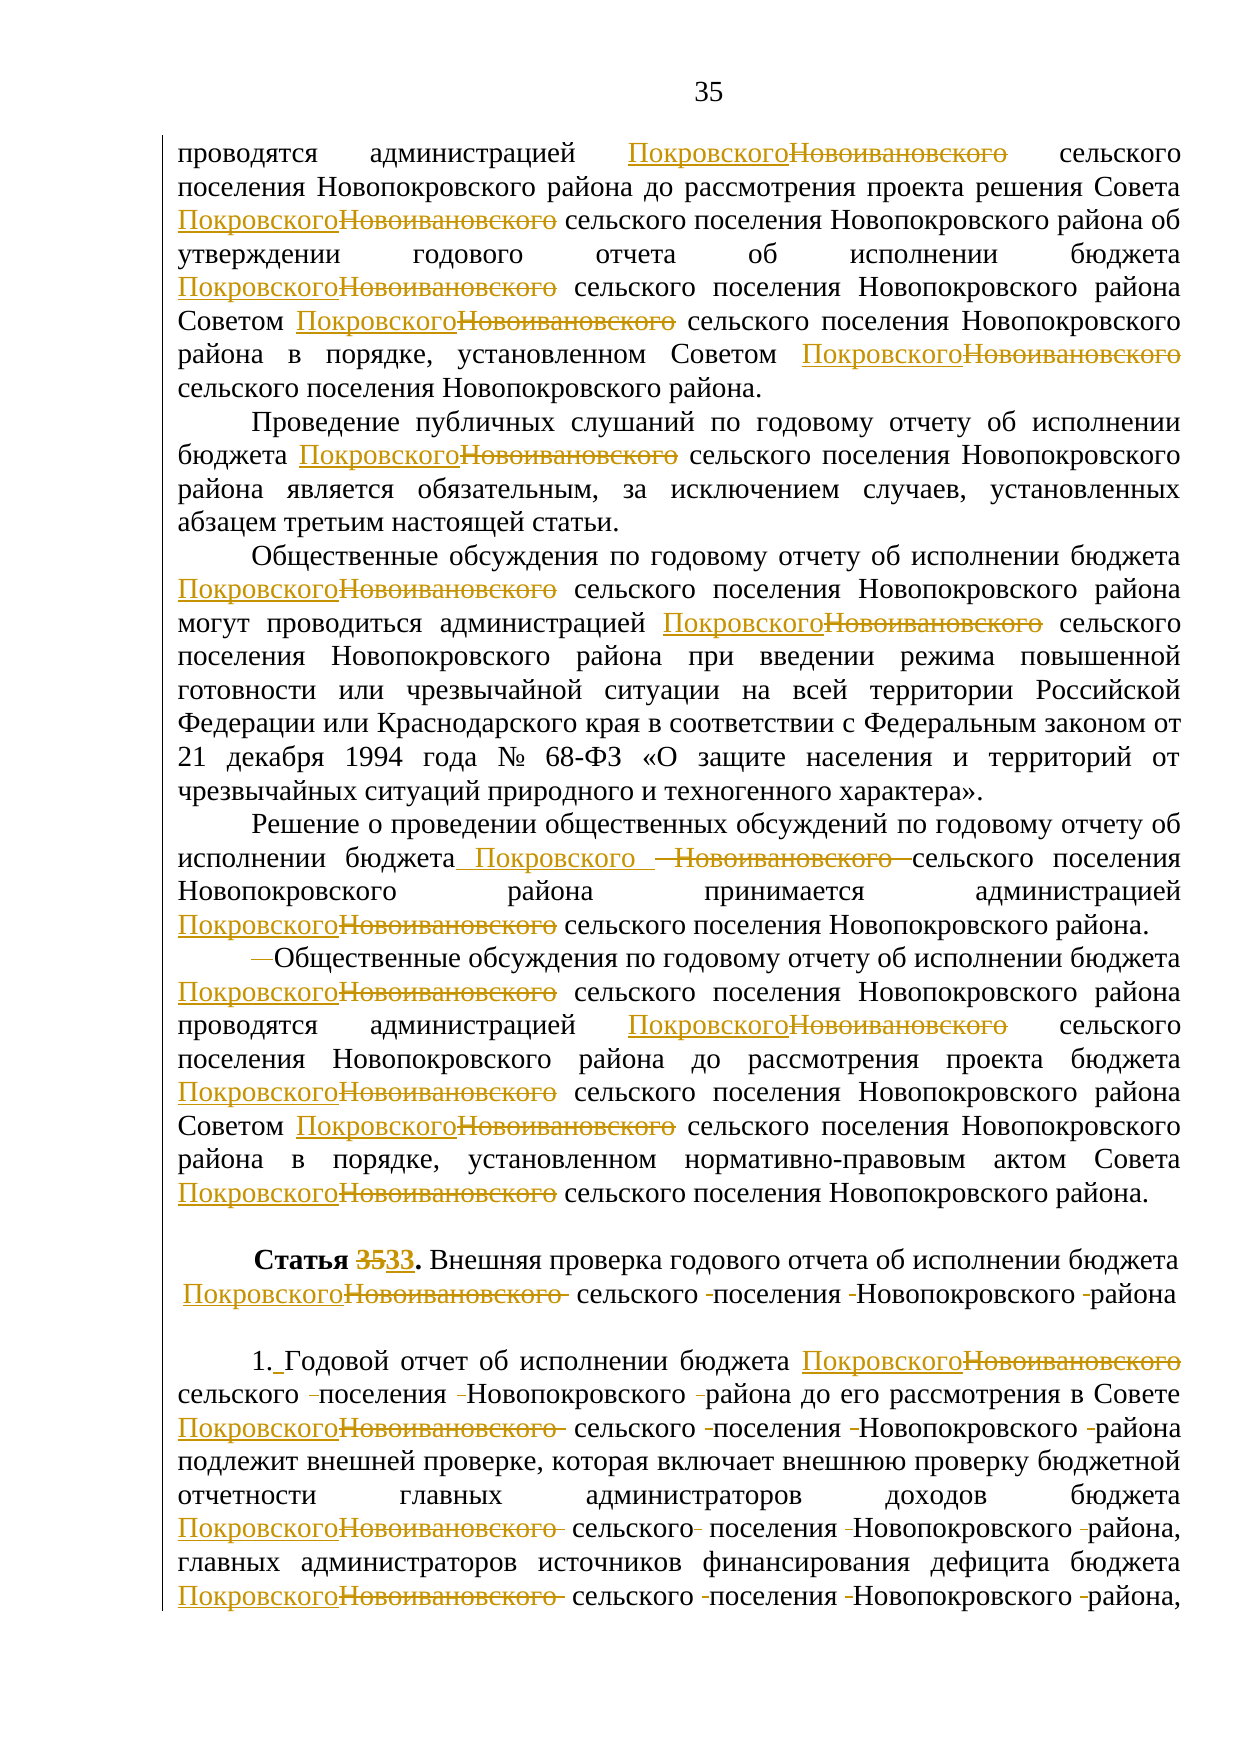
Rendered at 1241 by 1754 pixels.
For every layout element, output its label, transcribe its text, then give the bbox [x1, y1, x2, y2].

text Проведение публичных слушаний по годовому отчету об исполнении бюджета сельского поселения Новопокровского района является обязательным, за исключением случаев, установленных абзацем третьим настоящей статьи. [177, 404, 1181, 538]
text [177, 135, 1181, 404]
text Статья . Внешняя проверка годового отчета об исполнении бюджета сельского поселения Новопокровского района [177, 1242, 1181, 1309]
text Общественные обсуждения по годовому отчету об исполнении бюджета сельского поселения Новопокровского района могут проводиться администрацией сельского поселения Новопокровского района при введении режима повышенной готовности или чрезвычайной ситуации на всей территории Российской Федерации или Краснодарского края в соответствии с Федеральным законом от 21 декабря 1994 года № 68-ФЗ «О защите населения и территорий от чрезвычайных ситуаций природного и техногенного характера». [177, 538, 1181, 806]
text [177, 1343, 1181, 1611]
text Общественные обсуждения по годовому отчету об исполнении бюджета сельского поселения Новопокровского района проводятся администрацией сельского поселения Новопокровского района до рассмотрения проекта бюджета сельского поселения Новопокровского района Советом сельского поселения Новопокровского района в порядке, установленном нормативно-правовым актом Совета сельского поселения Новопокровского района. [177, 940, 1181, 1209]
text Решение о проведении общественных обсуждений по годовому отчету об исполнении бюджетасельского поселения Новопокровского района принимается администрацией сельского поселения Новопокровского района. [177, 806, 1181, 940]
